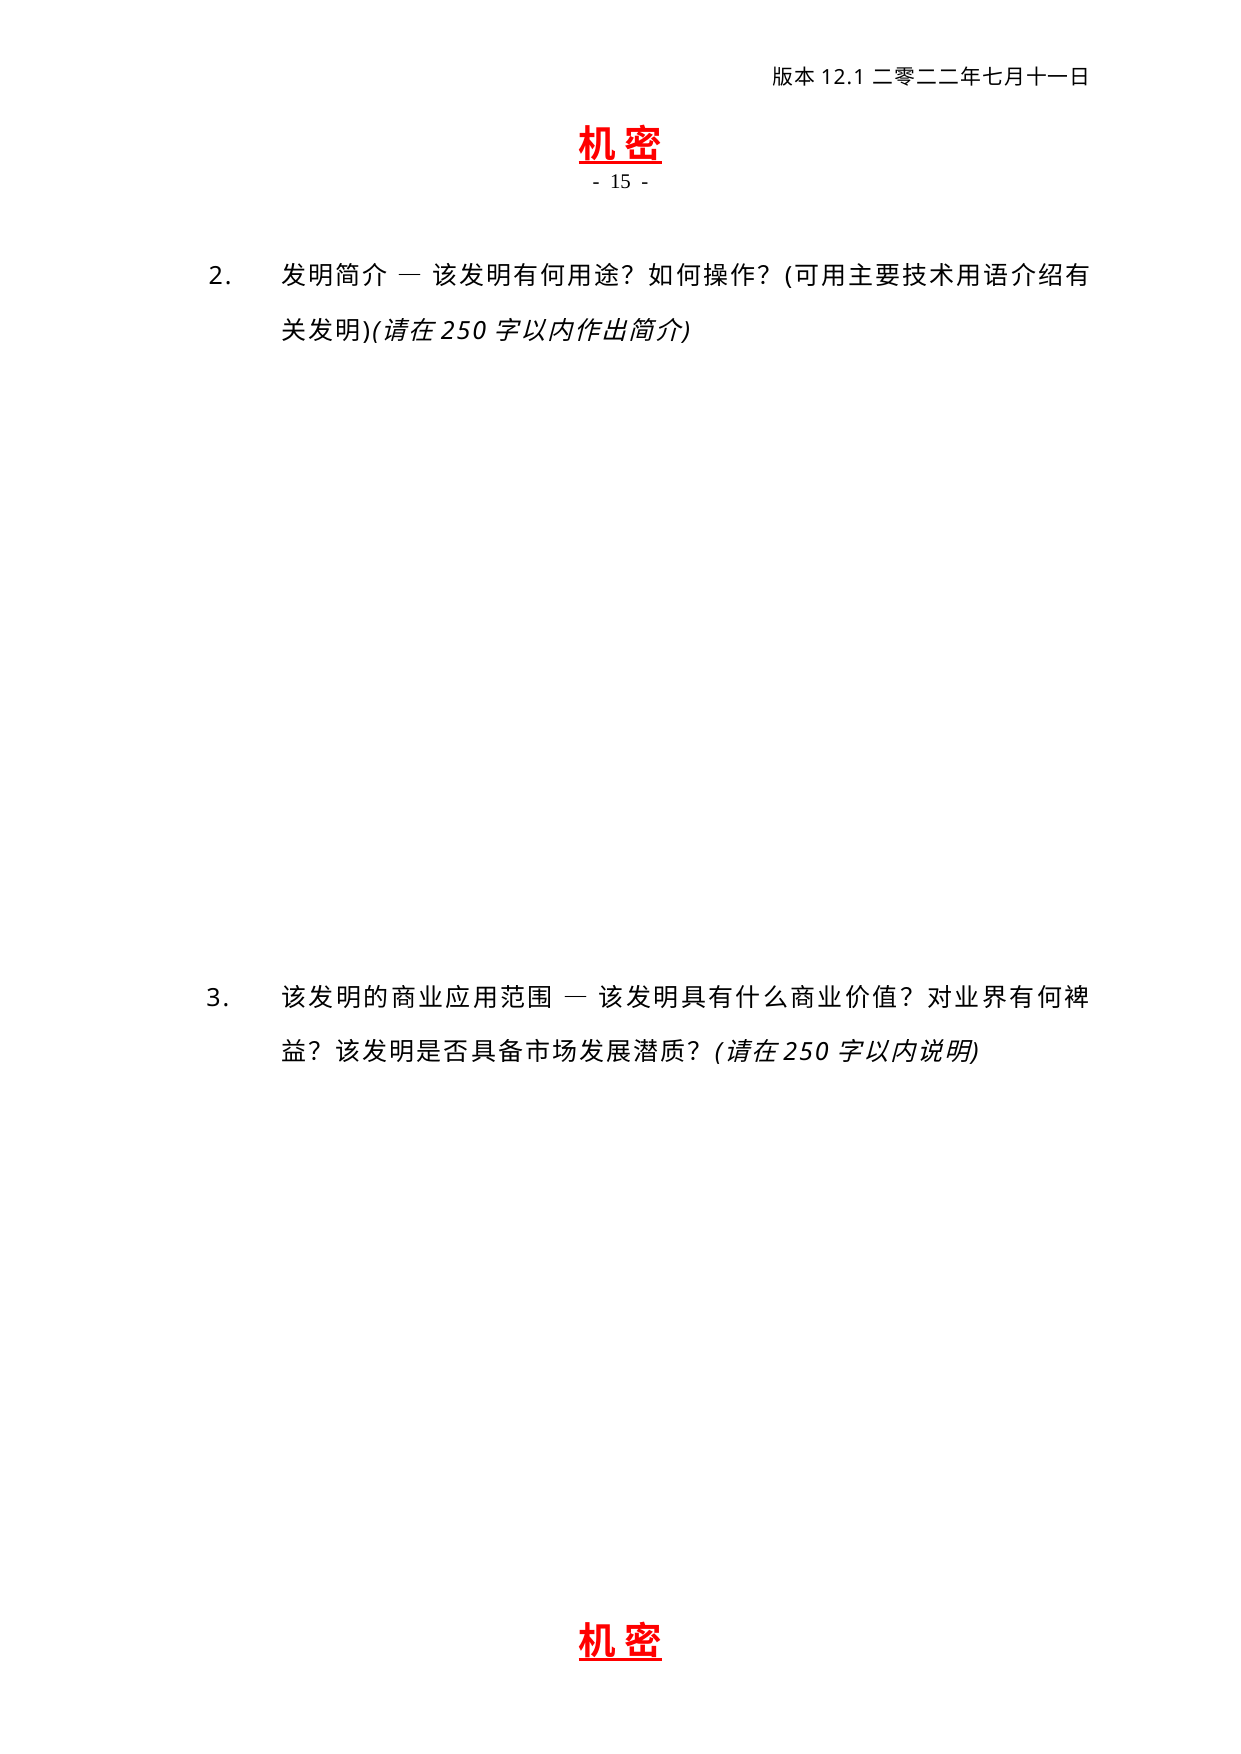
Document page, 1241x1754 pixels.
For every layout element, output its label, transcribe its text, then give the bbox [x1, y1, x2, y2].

text 3. 该发明的商业应用范围 — 该发明具有什么商业价值？对业界有何裨益？该发明是否具备市场发展潜质？(请在250字以内说明) [206, 977, 1090, 1068]
text 2. 发明简介 — 该发明有何用途？如何操作？(可用主要技术用语介绍有关发明)(请在250字以内作出简介) [208, 256, 1090, 346]
